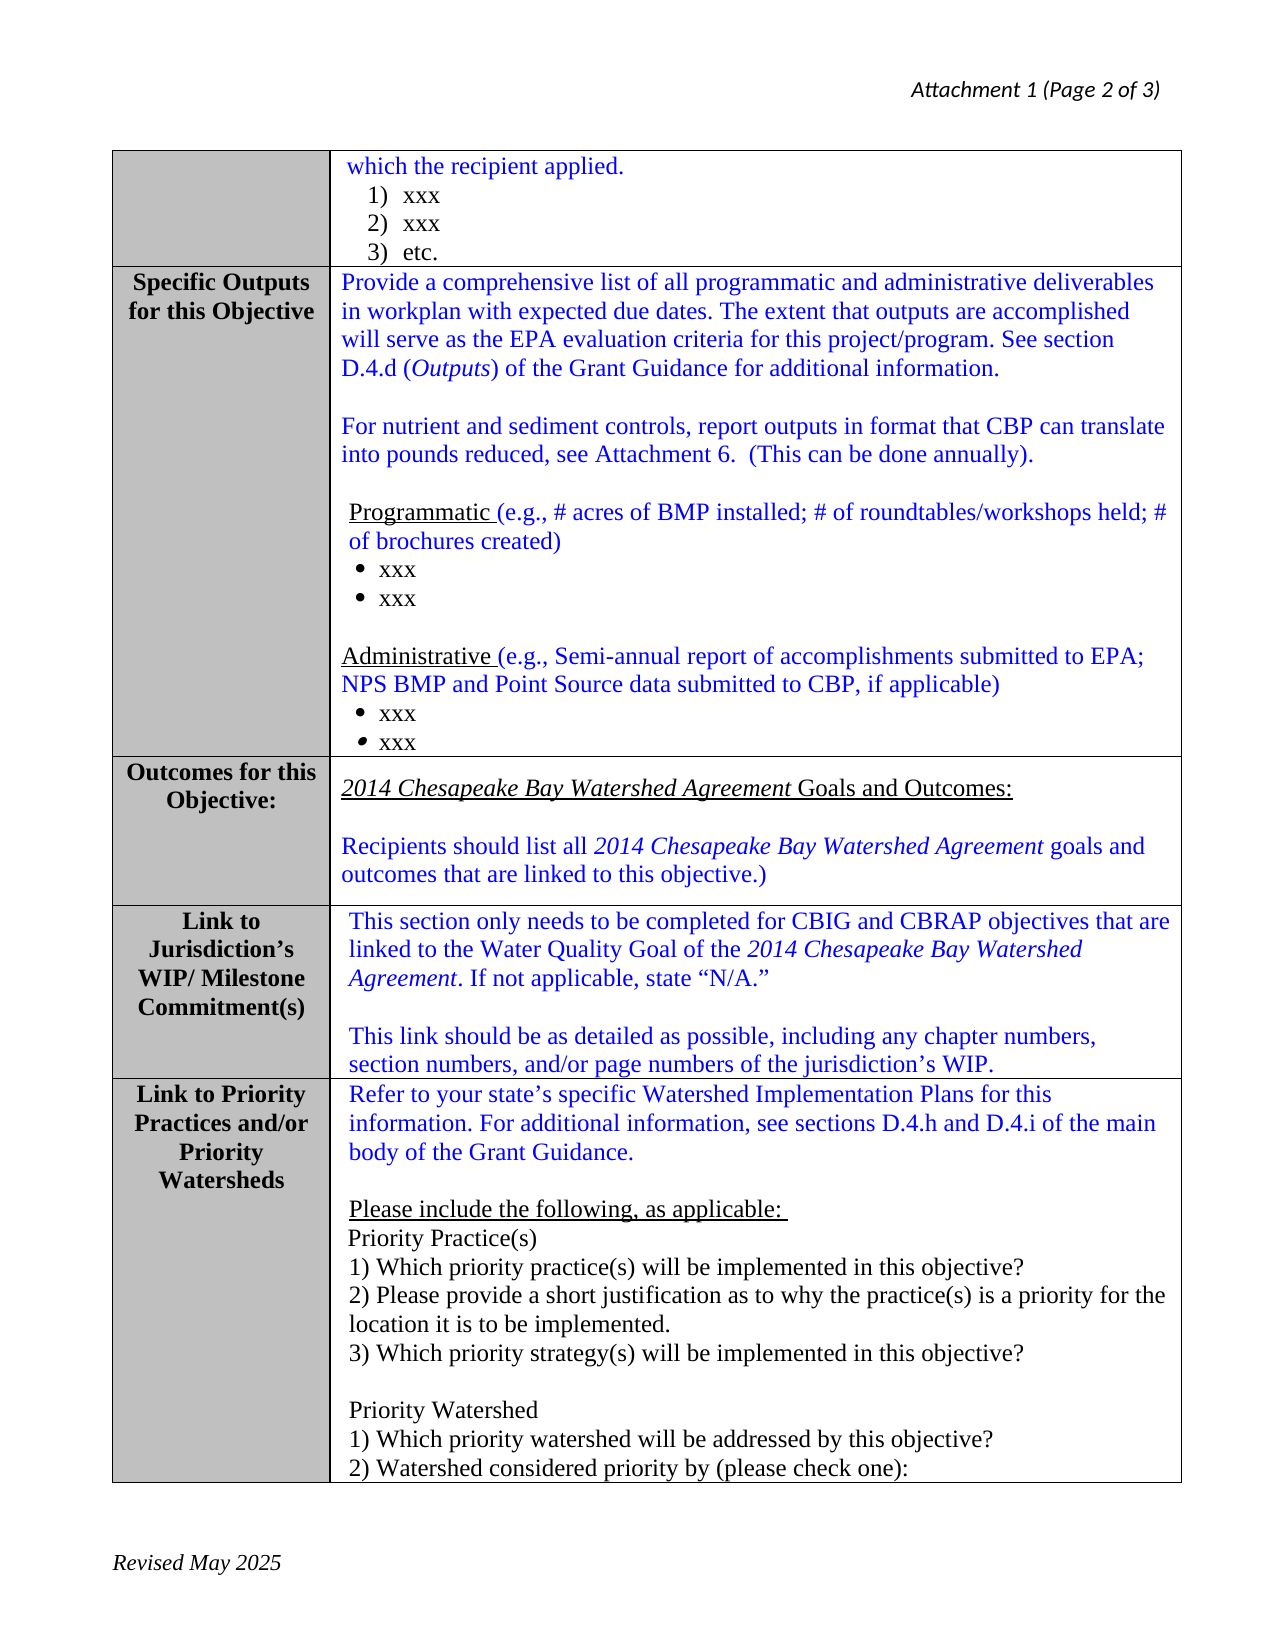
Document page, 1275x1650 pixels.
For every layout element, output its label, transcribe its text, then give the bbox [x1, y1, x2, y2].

table_cell 2014 Chesapeake Bay Watershed Agreement Goals and Outcomes: Recipients should list all 2014 Chesapeake Bay Watershed Agreement goals and outcomes that are linked to this objective.) [331, 757, 1181, 905]
table_cell Provide a comprehensive list of all programmatic and administrative deliverables in workplan with expected due dates. The extent that outputs are accomplished will serve as the EPA evaluation criteria for this project/program. See section D.4.d (Outputs) of the Grant Guidance for additional information. For nutrient and sediment controls, report outputs in format that CBP can translate into pounds reduced, see Attachment 6. (This can be done annually). Programmatic (e.g., # acres of BMP installed; # of roundtables/workshops held; # of brochures created) xxx xxx Administrative (e.g., Semi-annual report of accomplishments submitted to EPA; NPS BMP and Point Source data submitted to CBP, if applicable) xxx xxx [331, 267, 1181, 756]
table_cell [113, 1079, 329, 1482]
table_cell Link to Jurisdiction’s WIP/ Milestone Commitment(s) [113, 906, 329, 1078]
table_cell This section only needs to be completed for CBIG and CBRAP objectives that are linked to the Water Quality Goal of the 2014 Chesapeake Bay Watershed Agreement. If not applicable, state “N/A.” This link should be as detailed as possible, including any chapter numbers, section numbers, and/or page numbers of the jurisdiction’s WIP. [331, 906, 1181, 1078]
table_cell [113, 151, 329, 266]
table_cell Specific Outputs for this Objective [113, 267, 329, 756]
table_cell Outcomes for this Objective: [113, 757, 329, 905]
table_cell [331, 1079, 1181, 1482]
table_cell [331, 151, 1181, 266]
